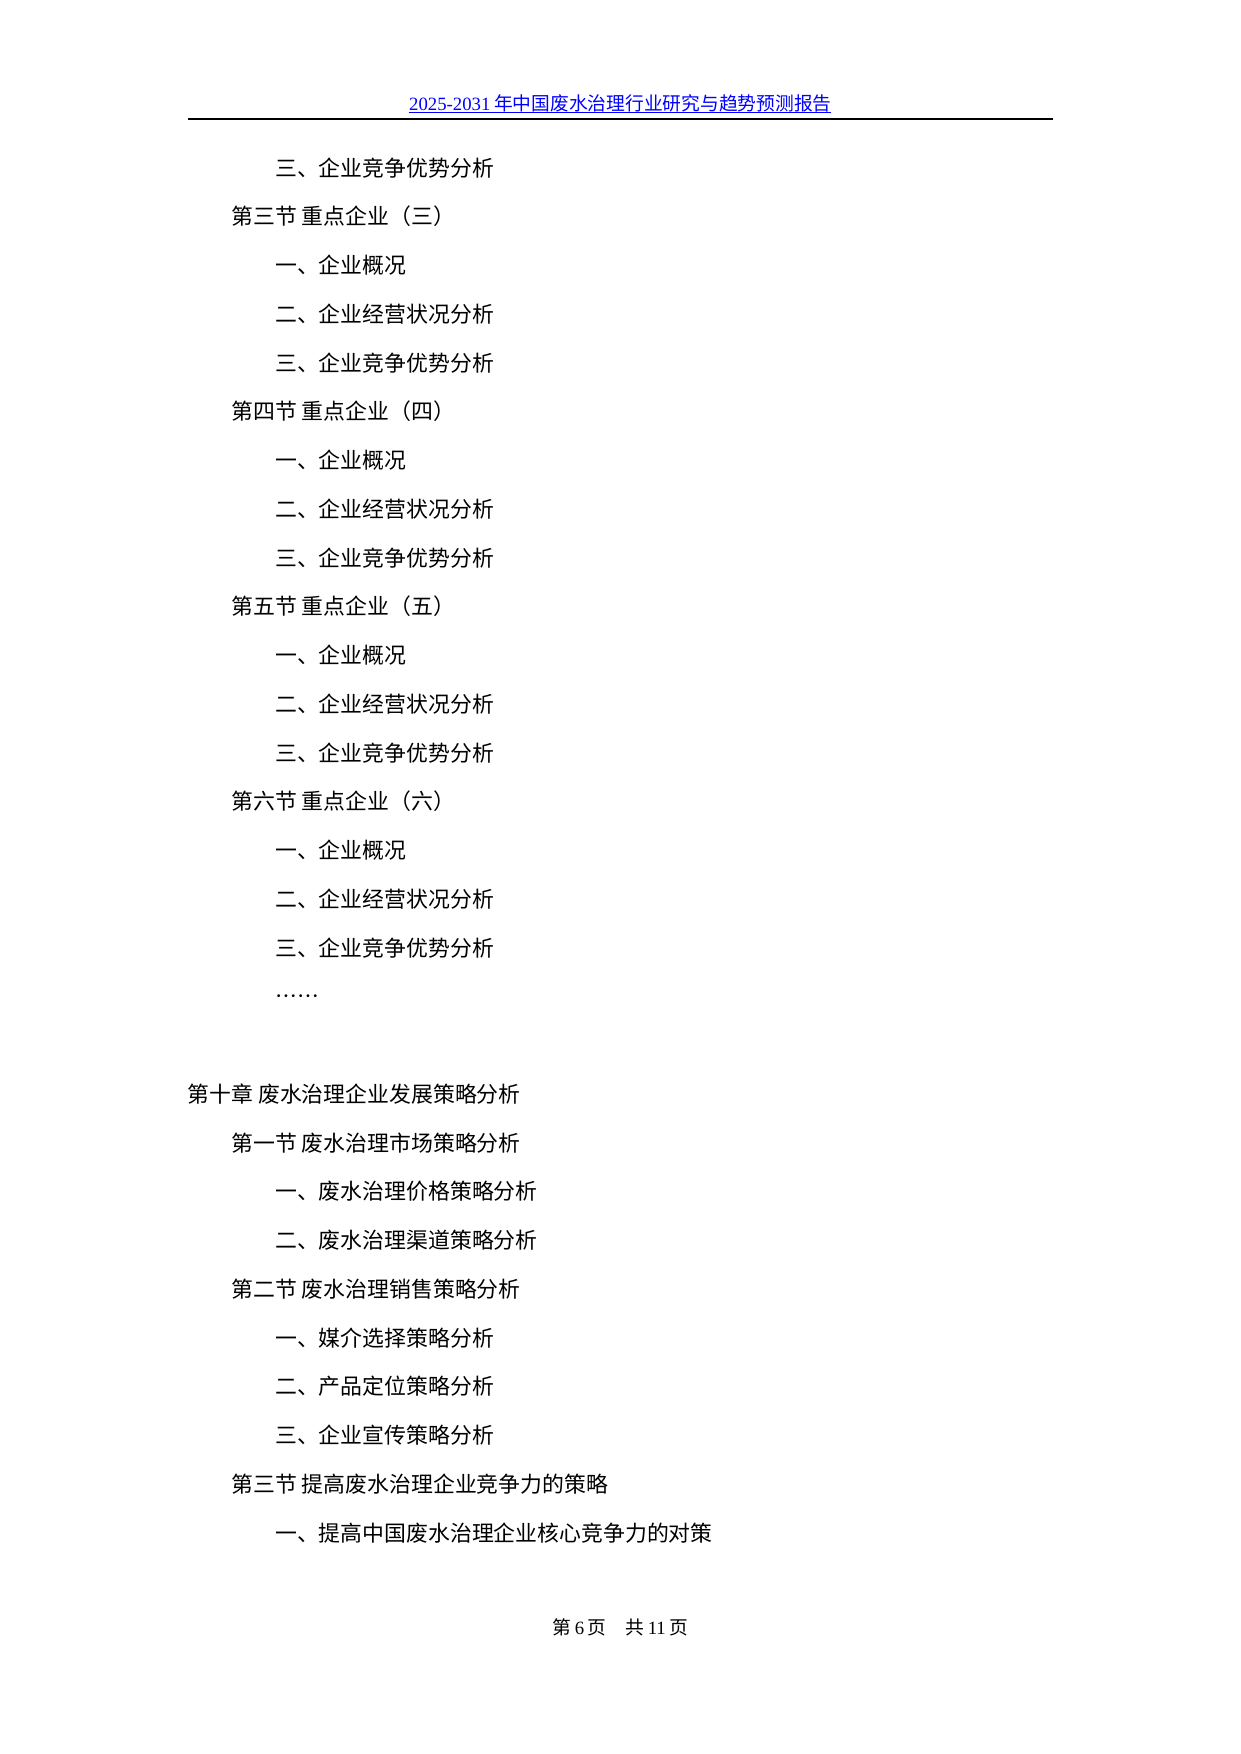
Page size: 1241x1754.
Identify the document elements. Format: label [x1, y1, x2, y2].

text [187, 150, 1053, 1548]
